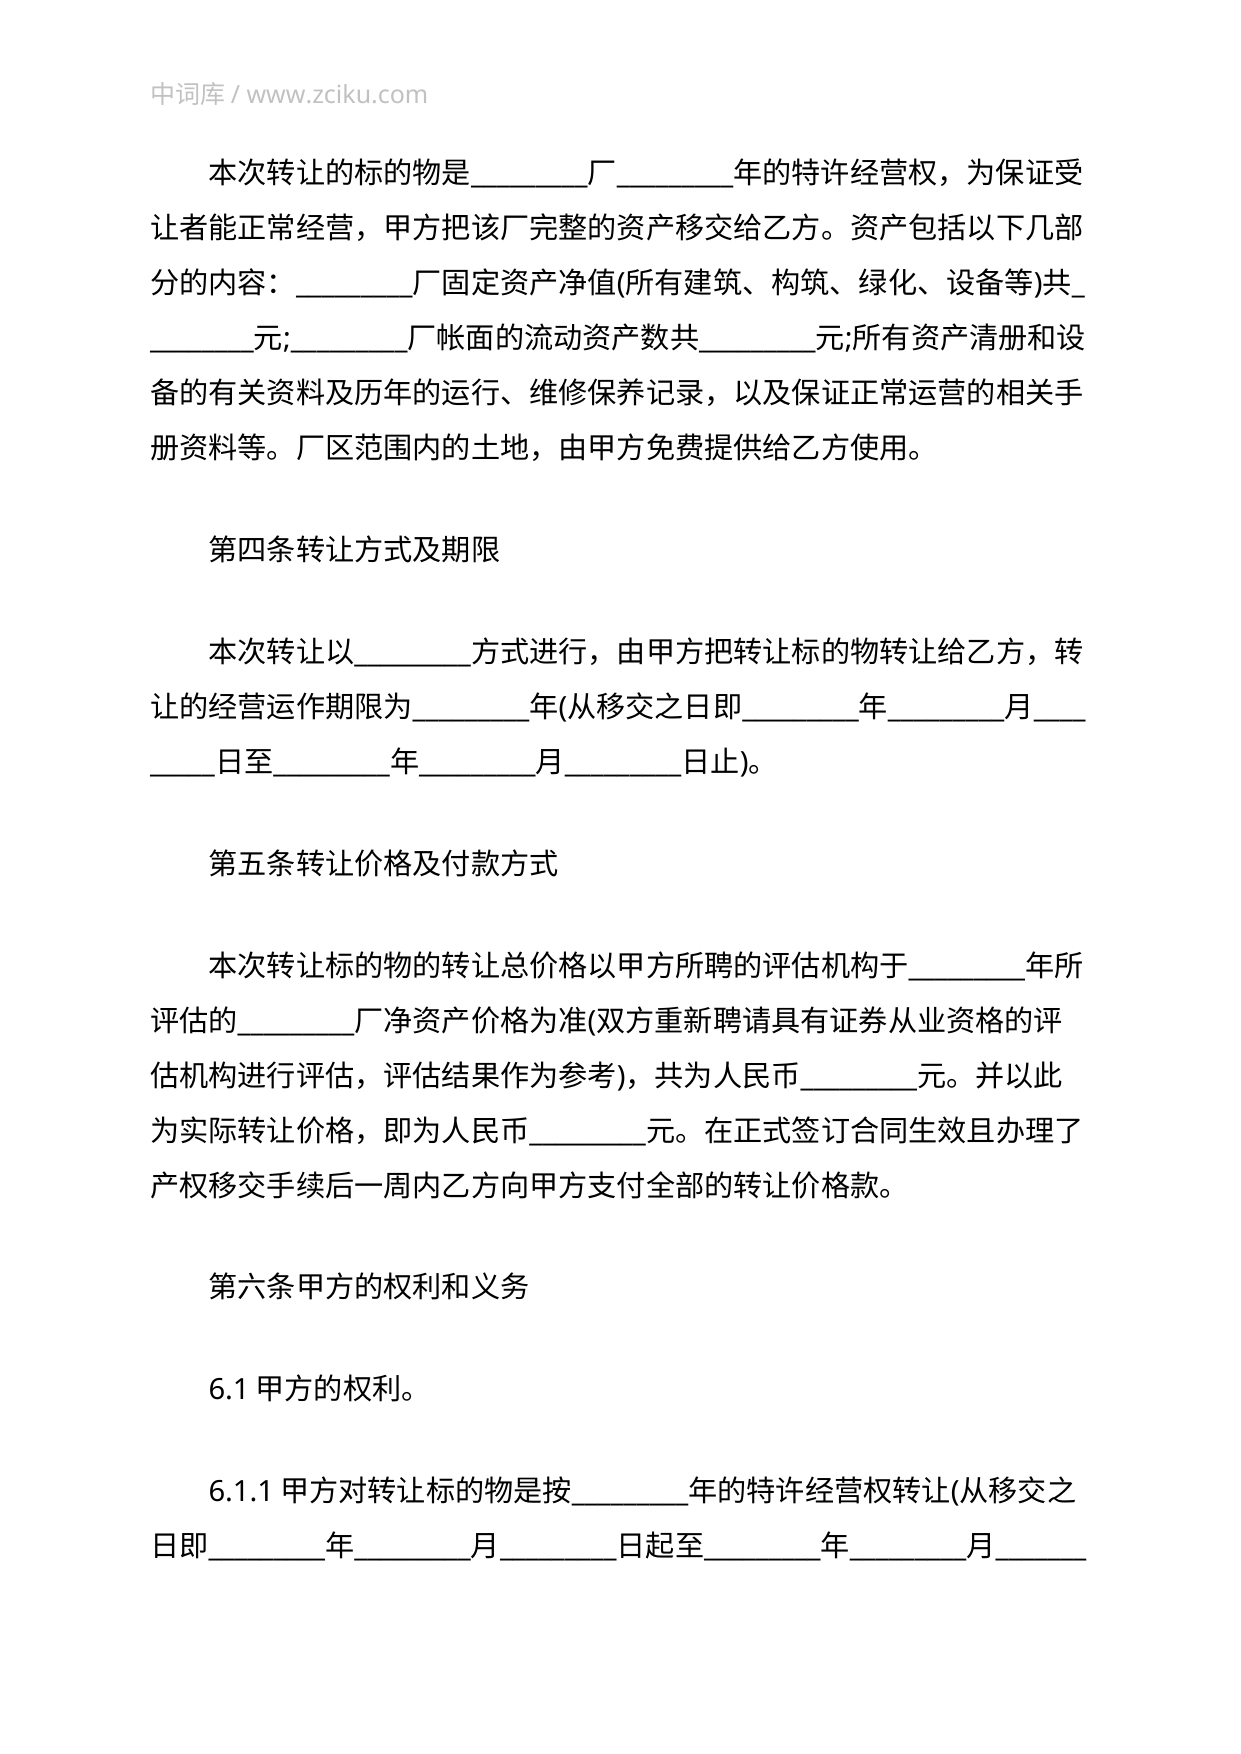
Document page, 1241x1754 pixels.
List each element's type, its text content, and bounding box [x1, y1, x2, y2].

text 本次转让以_________方式进行，由甲方把转让标的物转让给乙方，转让的经营运作期限为_________年(从移交之日即_________年_________月_________日至_________年_________月_________日止)。 [150, 628, 1090, 781]
text 本次转让标的物的转让总价格以甲方所聘的评估机构于_________年所评估的_________厂净资产价格为准(双方重新聘请具有证券从业资格的评估机构进行评估，评估结果作为参考)，共为人民币_________元。并以此为实际转让价格，即为人民币_________元。在正式签订合同生效且办理了产权移交手续后一周内乙方向甲方支付全部的转让价格款。 [150, 942, 1090, 1204]
text 第五条转让价格及付款方式 [150, 840, 1090, 883]
text 6.1甲方的权利。 [150, 1366, 1090, 1408]
text 第四条转让方式及期限 [150, 527, 1090, 569]
text 第六条甲方的权利和义务 [150, 1264, 1090, 1306]
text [150, 1468, 1090, 1565]
text 本次转让的标的物是_________厂_________年的特许经营权，为保证受让者能正常经营，甲方把该厂完整的资产移交给乙方。资产包括以下几部分的内容：_________厂固定资产净值(所有建筑、构筑、绿化、设备等)共_________元;_________厂帐面的流动资产数共_________元;所有资产清册和设备的有关资料及历年的运行、维修保养记录，以及保证正常运营的相关手册资料等。厂区范围内的土地，由甲方免费提供给乙方使用。 [150, 150, 1090, 467]
